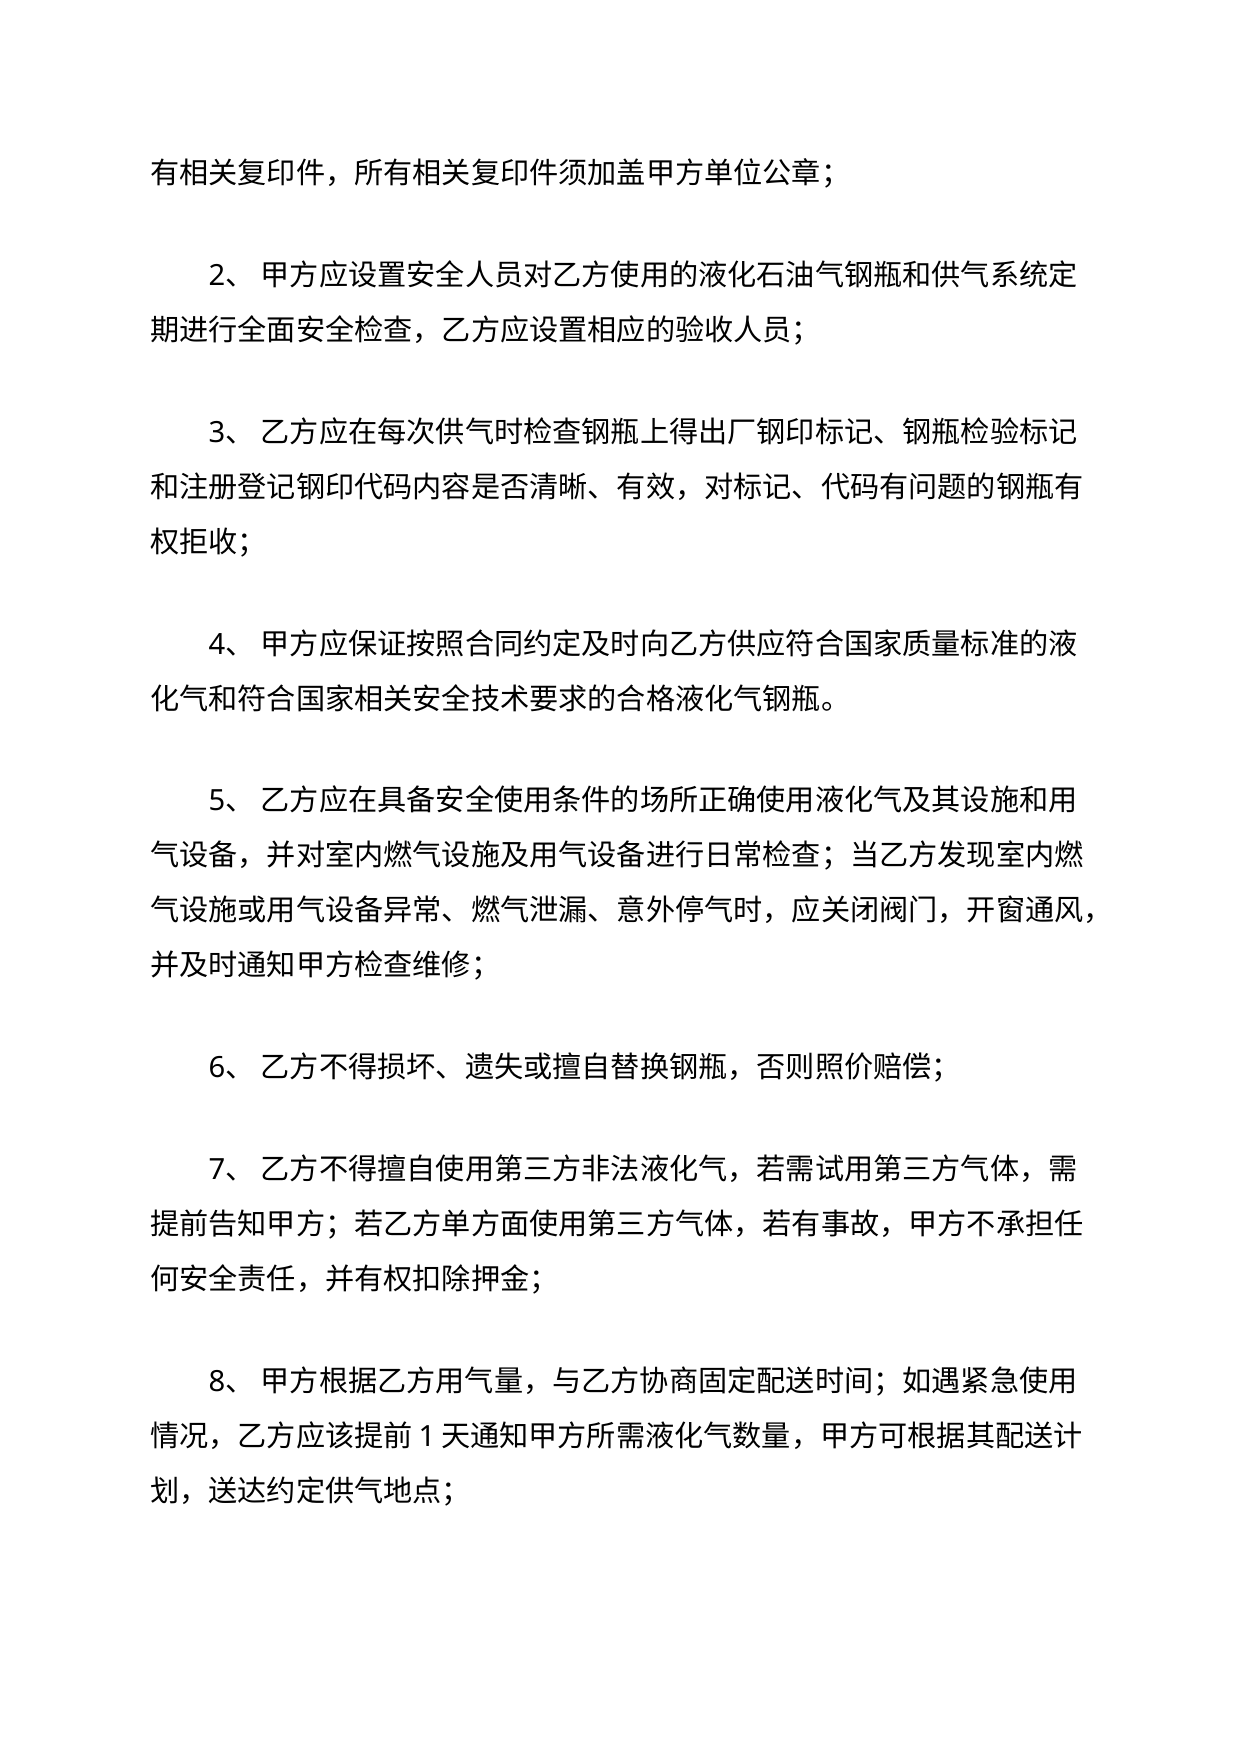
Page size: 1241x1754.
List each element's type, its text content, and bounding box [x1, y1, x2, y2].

text 2、 甲方应设置安全人员对乙方使用的液化石油气钢瓶和供气系统定期进行全面安全检查，乙方应设置相应的验收人员； [150, 252, 1090, 349]
text 5、 乙方应在具备安全使用条件的场所正确使用液化气及其设施和用气设备，并对室内燃气设施及用气设备进行日常检查；当乙方发现室内燃气设施或用气设备异常、燃气泄漏、意外停气时，应关闭阀门，开窗通风，并及时通知甲方检查维修； [150, 777, 1090, 984]
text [150, 150, 1090, 192]
text 3、 乙方应在每次供气时检查钢瓶上得出厂钢印标记、钢瓶检验标记和注册登记钢印代码内容是否清晰、有效，对标记、代码有问题的钢瓶有权拒收； [150, 408, 1090, 561]
text 8、 甲方根据乙方用气量，与乙方协商固定配送时间；如遇紧急使用情况，乙方应该提前1天通知甲方所需液化气数量，甲方可根据其配送计划，送达约定供气地点； [150, 1357, 1090, 1509]
text 6、 乙方不得损坏、遗失或擅自替换钢瓶，否则照价赔偿； [150, 1043, 1090, 1086]
text 7、 乙方不得擅自使用第三方非法液化气，若需试用第三方气体，需提前告知甲方；若乙方单方面使用第三方气体，若有事故，甲方不承担任何安全责任，并有权扣除押金； [150, 1146, 1090, 1298]
text 4、 甲方应保证按照合同约定及时向乙方供应符合国家质量标准的液化气和符合国家相关安全技术要求的合格液化气钢瓶。 [150, 620, 1090, 717]
